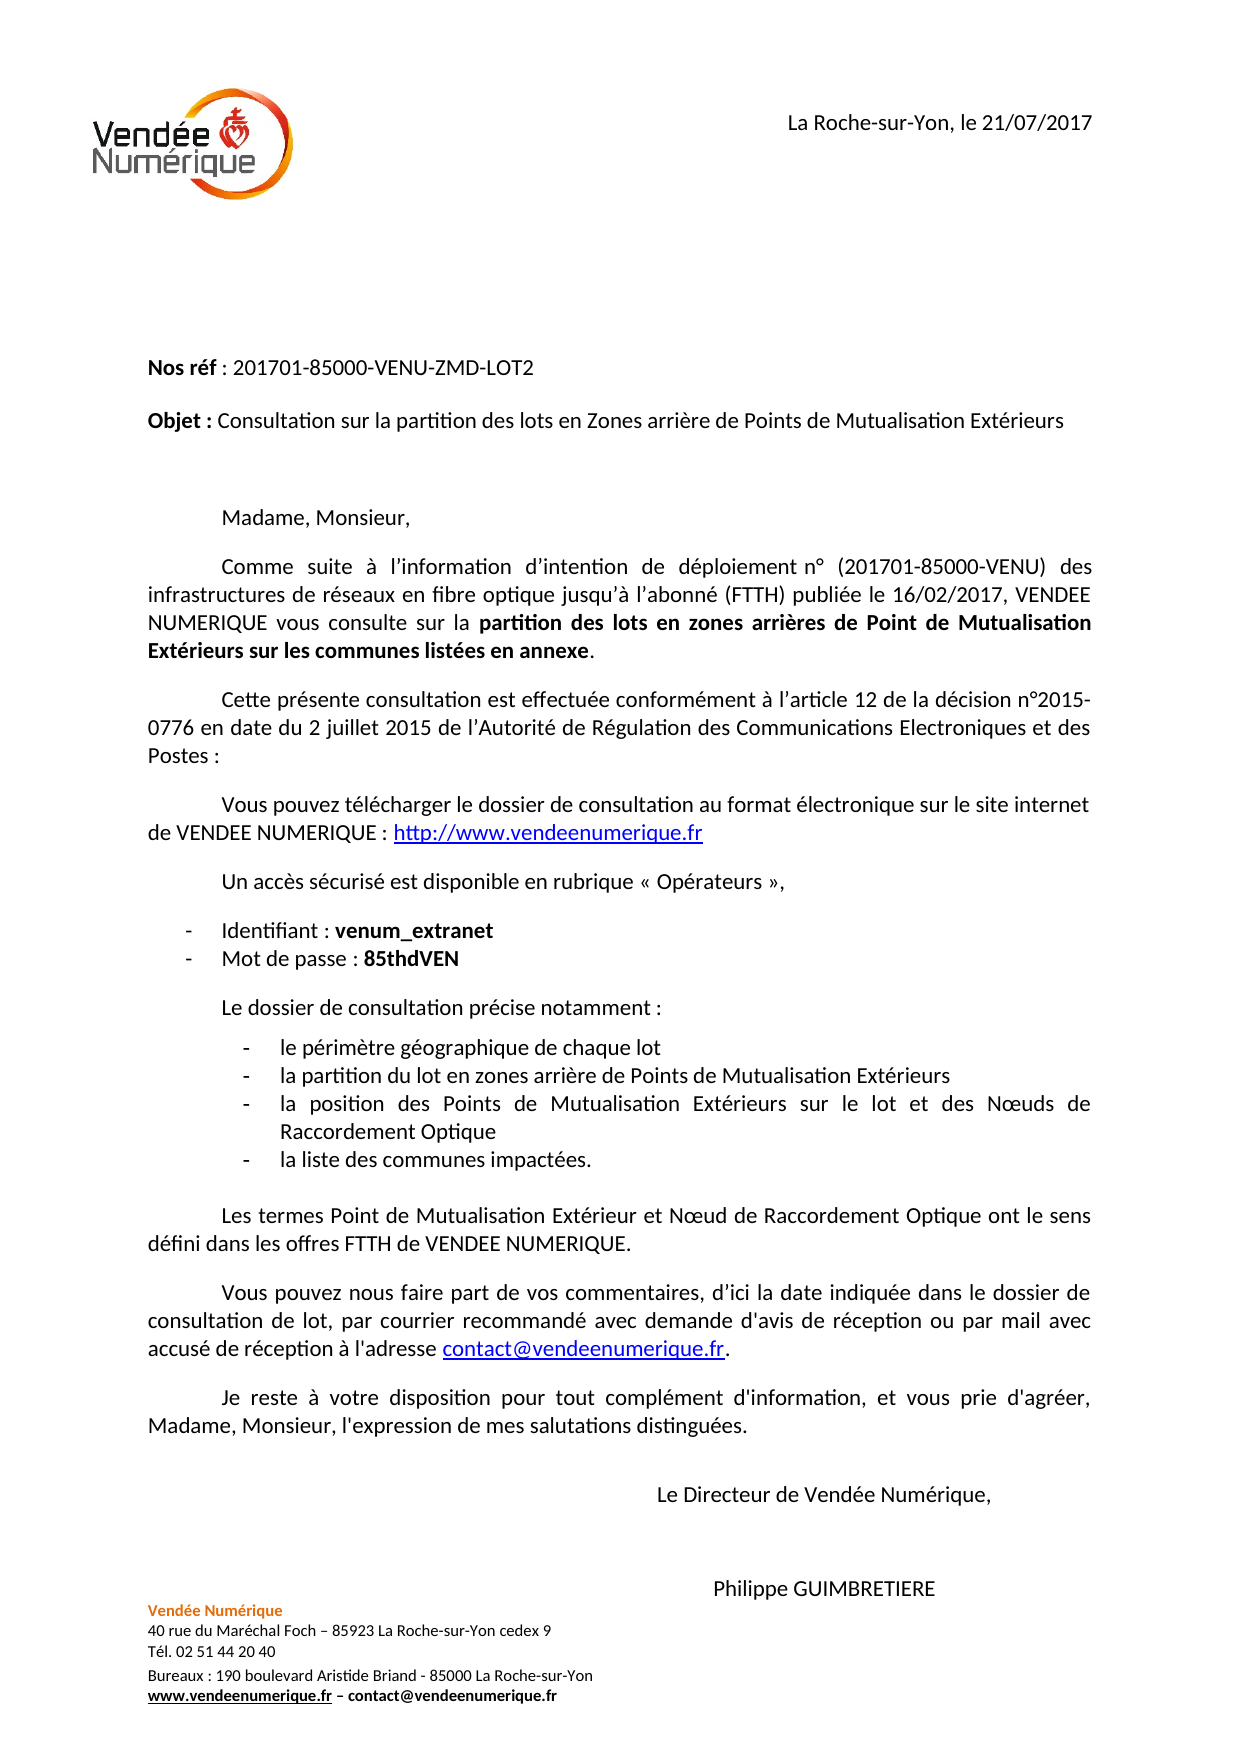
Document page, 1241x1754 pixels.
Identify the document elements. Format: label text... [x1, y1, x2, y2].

list le périmètre géographique de chaque lot [242, 1033, 1093, 1061]
text Les termes Point de Mutualisation Extérieur et Nœud de Raccordement Optique ont le sens défini dans les offres FTTH de VENDEE NUMERIQUE. [148, 1201, 1093, 1257]
text Vous pouvez télécharger le dossier de consultation au format électronique sur le site internet de VENDEE NUMERIQUE : http://www.vendeenumerique.fr [148, 790, 1093, 846]
list la position des Points de Mutualisation Extérieurs sur le lot et des Nœuds de Raccordement Optique [242, 1089, 1093, 1145]
text Cette présente consultation est effectuée conformément à l’article 12 de la décision n°2015-0776 en date du 2 juillet 2015 de l’Autorité de Régulation des Communications Electroniques et des Postes : [148, 685, 1093, 769]
text Un accès sécurisé est disponible en rubrique « Opérateurs », [148, 867, 1093, 895]
text Nos réf : 201701-85000-VENU-ZMD-LOT2 [148, 353, 1093, 381]
text Comme suite à l’information d’intention de déploiement n° (201701-85000-VENU) des infrastructures de réseaux en fibre optique jusqu’à l’abonné (FTTH) publiée le 16/02/2017, VENDEE NUMERIQUE vous consulte sur la partition des lots en zones arrières de Point de Mutualisation Extérieurs sur les communes listées en annexe. [148, 552, 1093, 664]
text Je reste à votre disposition pour tout complément d'information, et vous prie d'agréer, Madame, Monsieur, l'expression de mes salutations distinguées. [148, 1383, 1093, 1439]
picture [68, 73, 307, 213]
list Identifiant : venum_extranet [185, 916, 1093, 944]
text Le dossier de consultation précise notamment : [148, 993, 1093, 1021]
text Madame, Monsieur, [148, 503, 1093, 532]
list la liste des communes impactées. [242, 1145, 1093, 1173]
text La Roche-sur-Yon, le 21/07/2017 [516, 108, 1093, 136]
text Vous pouvez nous faire part de vos commentaires, d’ici la date indiquée dans le dossier de consultation de lot, par courrier recommandé avec demande d'avis de réception ou par mail avec accusé de réception à l'adresse contact@vendeenumerique.fr. [148, 1278, 1093, 1362]
list Mot de passe : 85thdVEN [185, 944, 1093, 972]
list la partition du lot en zones arrière de Points de Mutualisation Extérieurs [242, 1061, 1093, 1089]
text Objet : Consultation sur la partition des lots en Zones arrière de Points de Mutualisation Extérieurs [148, 406, 1093, 434]
